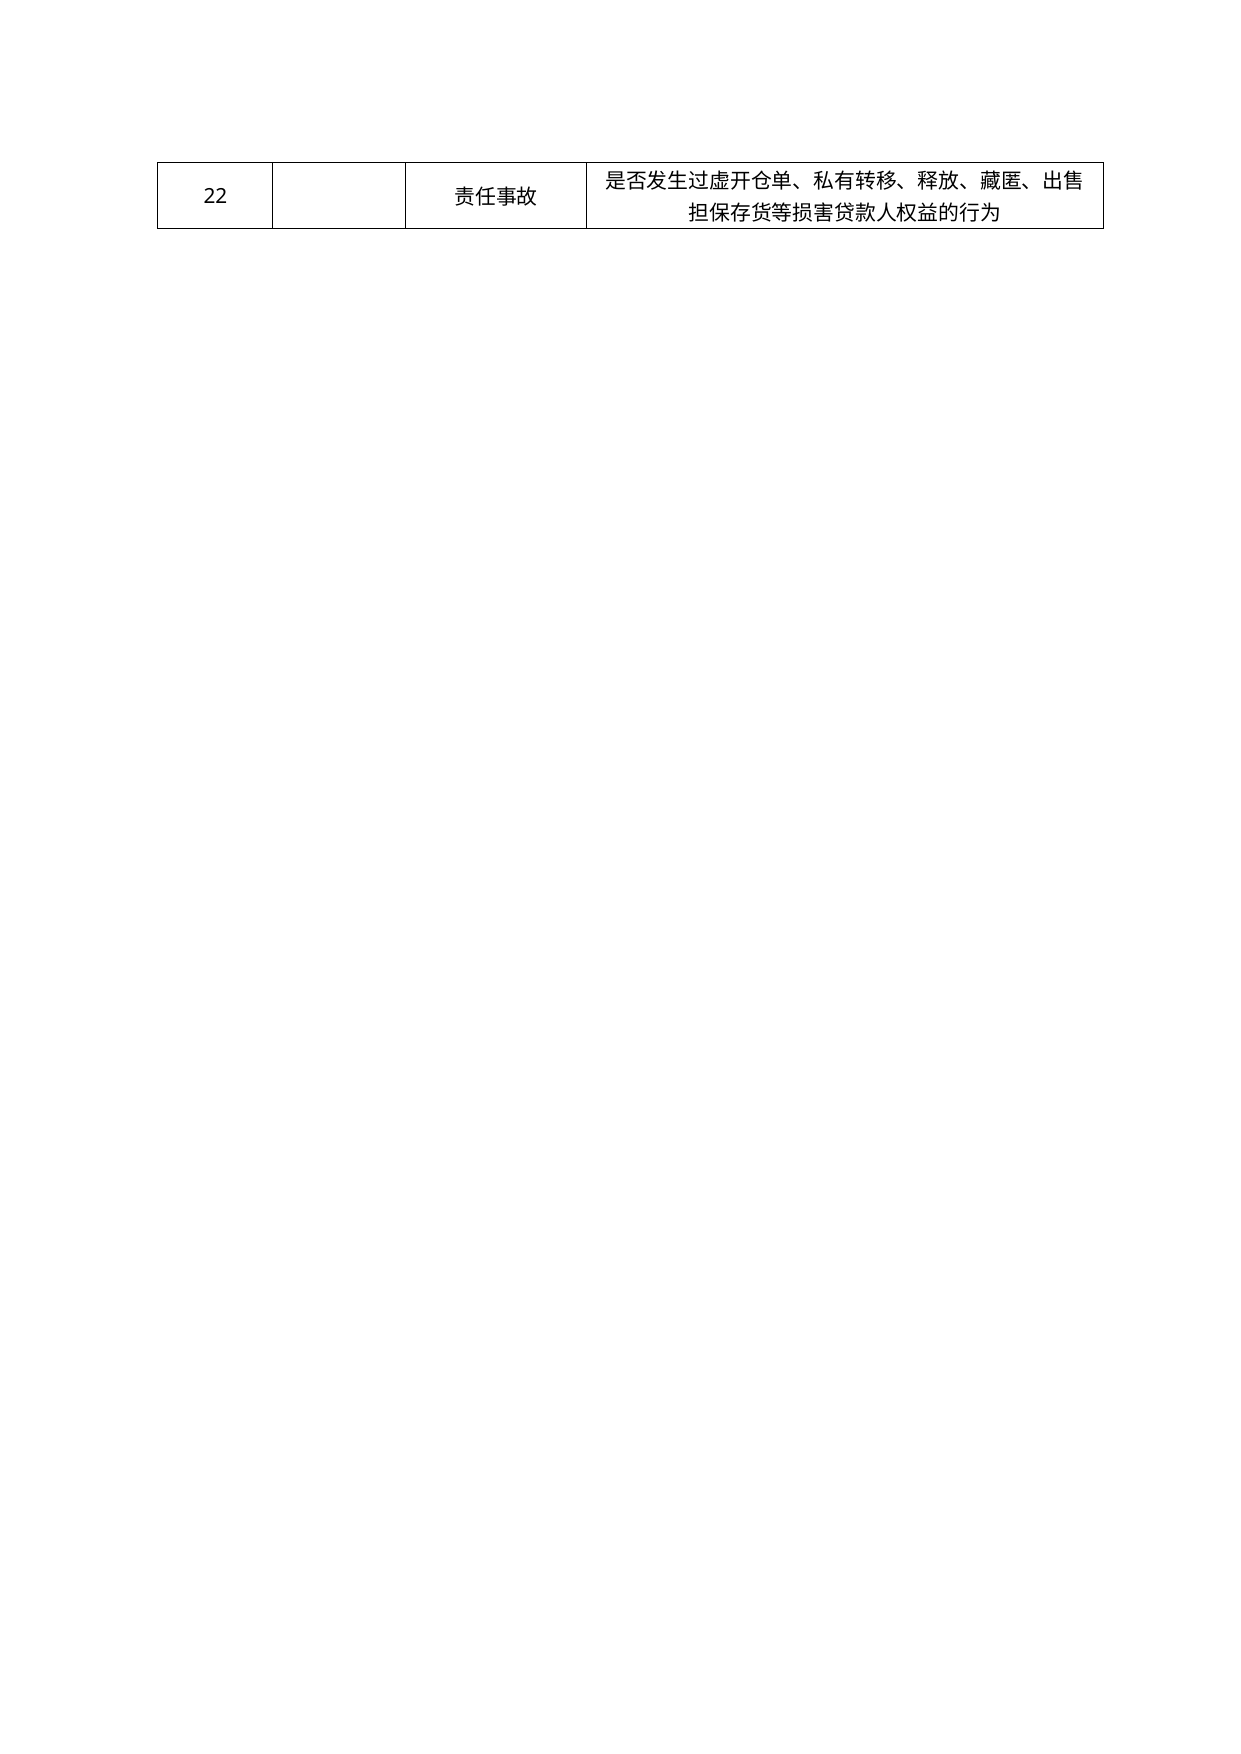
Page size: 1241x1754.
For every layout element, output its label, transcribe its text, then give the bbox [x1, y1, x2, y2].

table_cell 是否发生过虚开仓单、私有转移、释放、藏匿、出售 担保存货等损害贷款人权益的行为 [587, 163, 1103, 228]
table_cell 22 [158, 163, 272, 228]
table_cell 责任事故 [406, 163, 586, 228]
